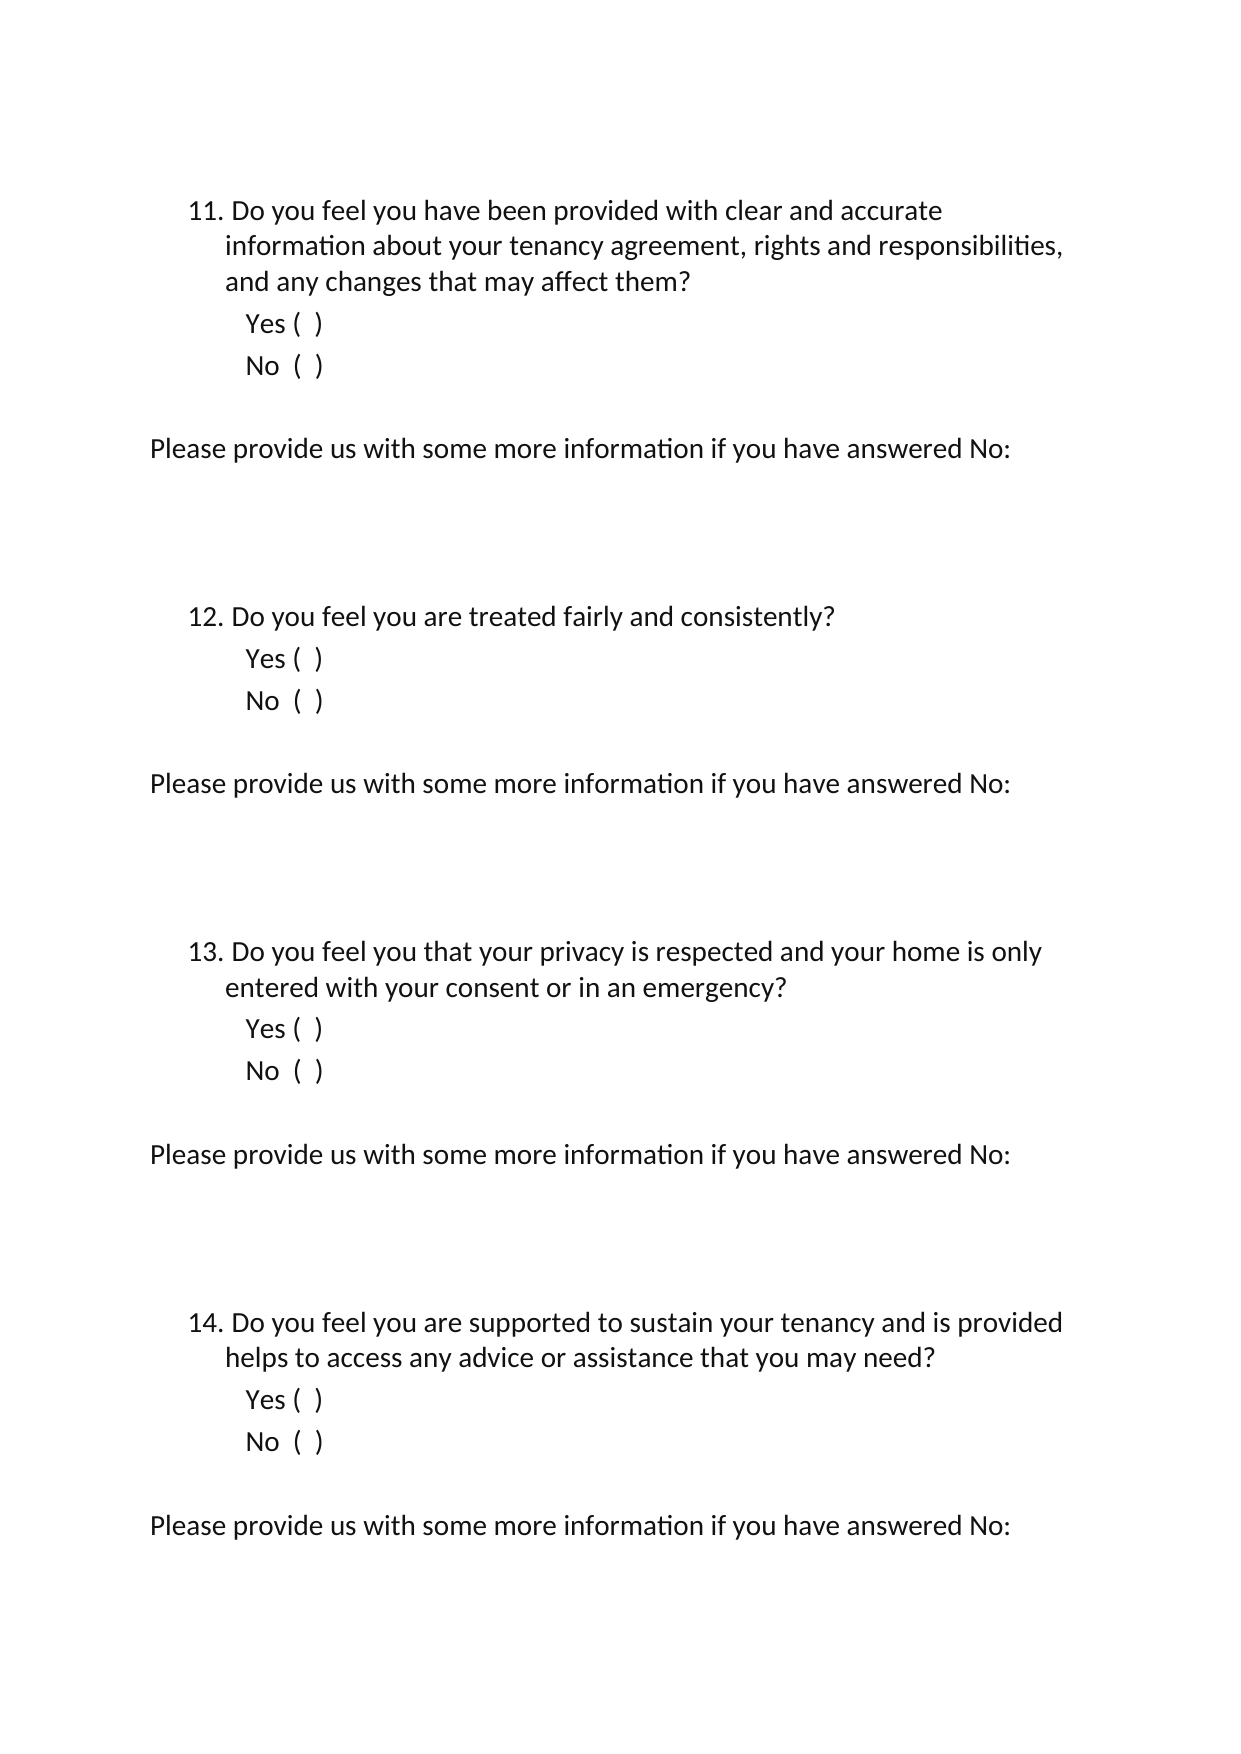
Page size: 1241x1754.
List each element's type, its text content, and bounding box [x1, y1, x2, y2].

text No ( ) [150, 1052, 1090, 1088]
text Yes ( ) [150, 305, 1090, 341]
list Do you feel you that your privacy is respected and your home is only entered with your consent or in an emergency? [187, 933, 1090, 1004]
text No ( ) [150, 1423, 1090, 1459]
text Yes ( ) [150, 1381, 1090, 1417]
list Do you feel you are treated fairly and consistently? [187, 598, 1090, 634]
text Yes ( ) [150, 640, 1090, 676]
list Do you feel you have been provided with clear and accurate information about your tenancy agreement, rights and responsibilities, and any changes that may affect them? [187, 192, 1090, 299]
list Do you feel you are supported to sustain your tenancy and is provided helps to access any advice or assistance that you may need? [187, 1304, 1090, 1375]
text No ( ) [150, 347, 1090, 382]
text Please provide us with some more information if you have answered No: [150, 1136, 1090, 1172]
text No ( ) [150, 682, 1090, 717]
text Please provide us with some more information if you have answered No: [150, 431, 1090, 466]
text Yes ( ) [150, 1011, 1090, 1046]
text Please provide us with some more information if you have answered No: [150, 1507, 1090, 1542]
text Please provide us with some more information if you have answered No: [150, 766, 1090, 801]
